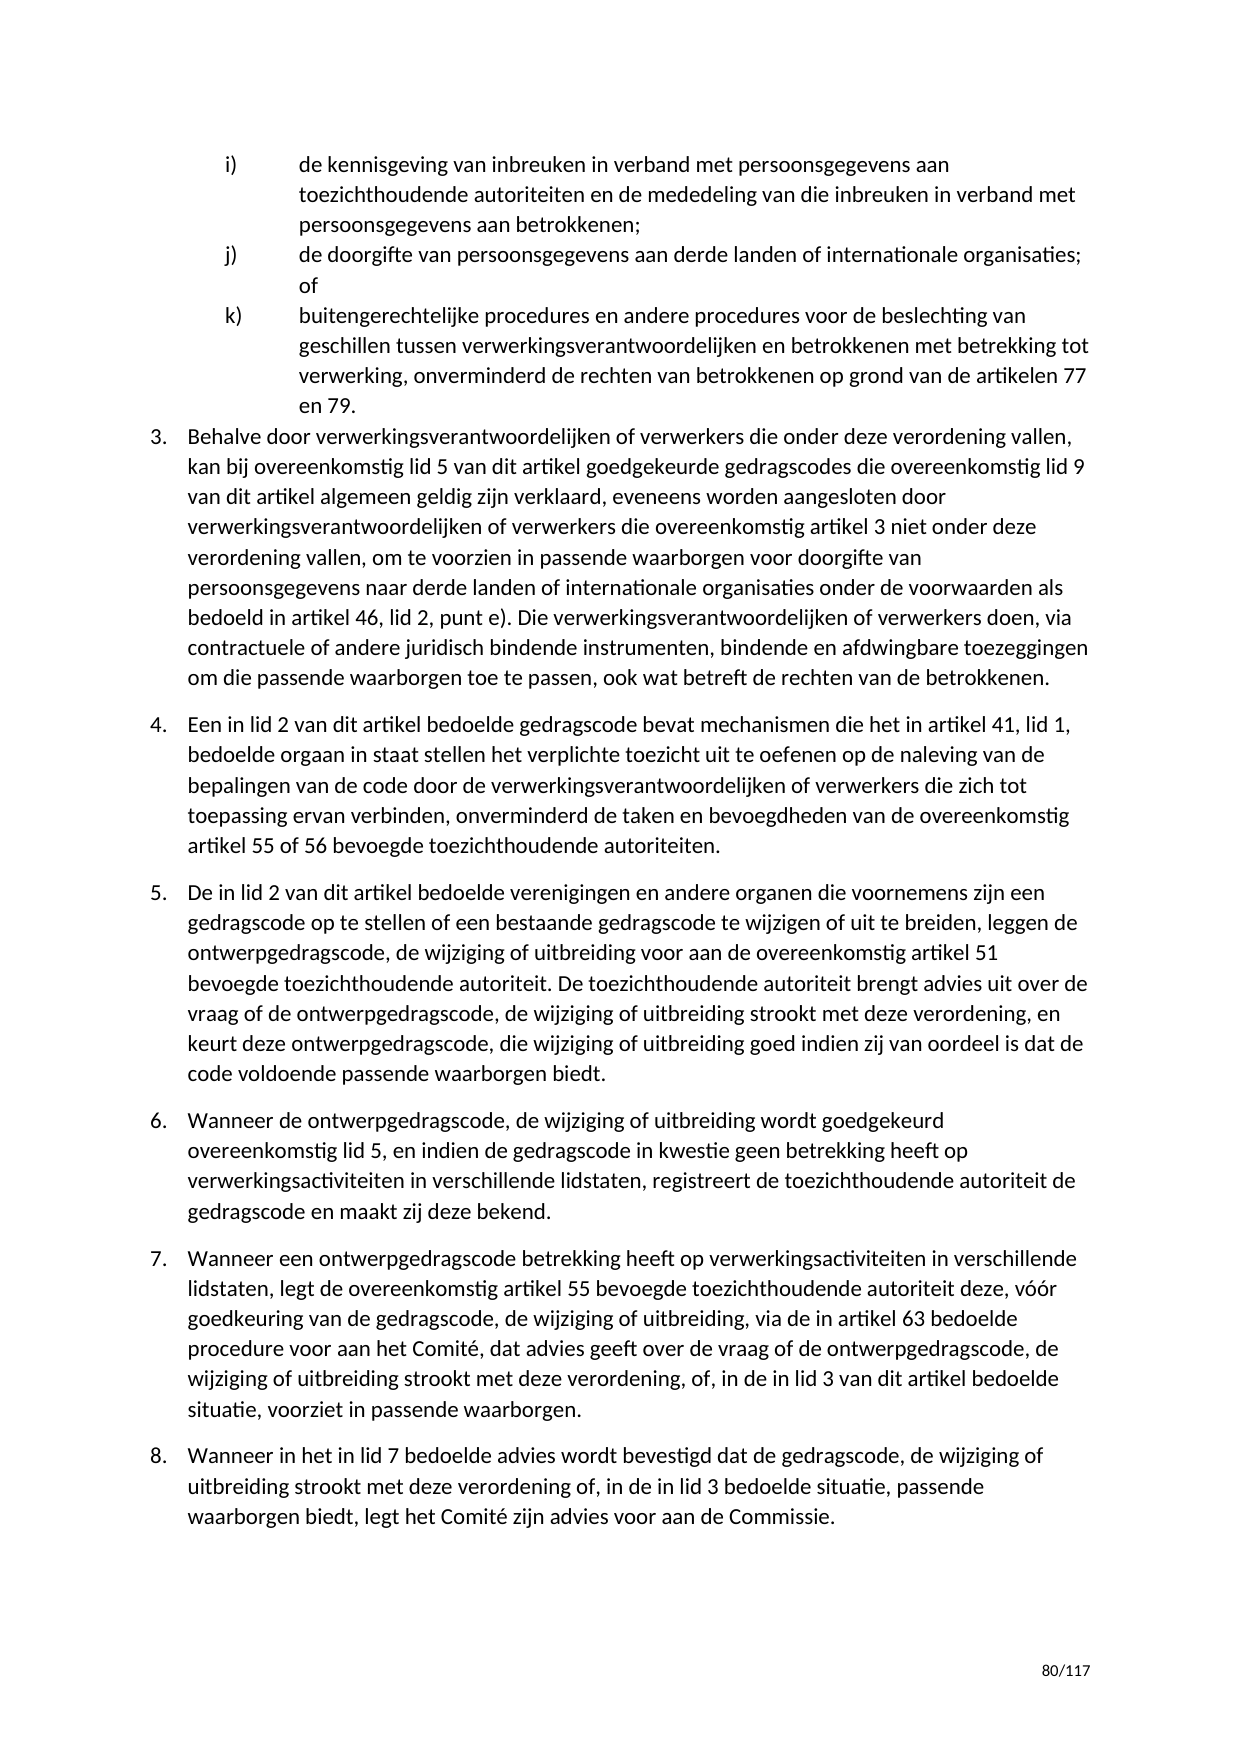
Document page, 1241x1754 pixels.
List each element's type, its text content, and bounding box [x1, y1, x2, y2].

list Wanneer de ontwerpgedragscode, de wijziging of uitbreiding wordt goedgekeurd overeenkomstig lid 5, en indien de gedragscode in kwestie geen betrekking heeft op verwerkingsactiviteiten in verschillende lidstaten, registreert de toezichthoudende autoriteit de gedragscode en maakt zij deze bekend. [150, 1106, 1090, 1225]
list de kennisgeving van inbreuken in verband met persoonsgegevens aan toezichthoudende autoriteiten en de mededeling van die inbreuken in verband met persoonsgegevens aan betrokkenen; [225, 150, 1090, 238]
list Een in lid 2 van dit artikel bedoelde gedragscode bevat mechanismen die het in artikel 41, lid 1, bedoelde orgaan in staat stellen het verplichte toezicht uit te oefenen op de naleving van de bepalingen van de code door de verwerkingsverantwoordelijken of verwerkers die zich tot toepassing ervan verbinden, onverminderd de taken en bevoegdheden van de overeenkomstig artikel 55 of 56 bevoegde toezichthoudende autoriteiten. [150, 710, 1090, 859]
list De in lid 2 van dit artikel bedoelde verenigingen en andere organen die voornemens zijn een gedragscode op te stellen of een bestaande gedragscode te wijzigen of uit te breiden, leggen de ontwerpgedragscode, de wijziging of uitbreiding voor aan de overeenkomstig artikel 51 bevoegde toezichthoudende autoriteit. De toezichthoudende autoriteit brengt advies uit over de vraag of de ontwerpgedragscode, de wijziging of uitbreiding strookt met deze verordening, en keurt deze ontwerpgedragscode, die wijziging of uitbreiding goed indien zij van oordeel is dat de code voldoende passende waarborgen biedt. [150, 878, 1090, 1087]
list de doorgifte van persoonsgegevens aan derde landen of internationale organisaties; of [225, 241, 1090, 299]
list Wanneer in het in lid 7 bedoelde advies wordt bevestigd dat de gedragscode, de wijziging of uitbreiding strookt met deze verordening of, in de in lid 3 bedoelde situatie, passende waarborgen biedt, legt het Comité zijn advies voor aan de Commissie. [150, 1442, 1090, 1530]
list Behalve door verwerkingsverantwoordelijken of verwerkers die onder deze verordening vallen, kan bij overeenkomstig lid 5 van dit artikel goedgekeurde gedragscodes die overeenkomstig lid 9 van dit artikel algemeen geldig zijn verklaard, eveneens worden aangesloten door verwerkingsverantwoordelijken of verwerkers die overeenkomstig artikel 3 niet onder deze verordening vallen, om te voorzien in passende waarborgen voor doorgifte van persoonsgegevens naar derde landen of internationale organisaties onder de voorwaarden als bedoeld in artikel 46, lid 2, punt e). Die verwerkingsverantwoordelijken of verwerkers doen, via contractuele of andere juridisch bindende instrumenten, bindende en afdwingbare toezeggingen om die passende waarborgen toe te passen, ook wat betreft de rechten van de betrokkenen. [150, 422, 1090, 692]
list buitengerechtelijke procedures en andere procedures voor de beslechting van geschillen tussen verwerkingsverantwoordelijken en betrokkenen met betrekking tot verwerking, onverminderd de rechten van betrokkenen op grond van de artikelen 77 en 79. [225, 301, 1090, 420]
list Wanneer een ontwerpgedragscode betrekking heeft op verwerkingsactiviteiten in verschillende lidstaten, legt de overeenkomstig artikel 55 bevoegde toezichthoudende autoriteit deze, vóór goedkeuring van de gedragscode, de wijziging of uitbreiding, via de in artikel 63 bedoelde procedure voor aan het Comité, dat advies geeft over de vraag of de ontwerpgedragscode, de wijziging of uitbreiding strookt met deze verordening, of, in de in lid 3 van dit artikel bedoelde situatie, voorziet in passende waarborgen. [150, 1244, 1090, 1423]
